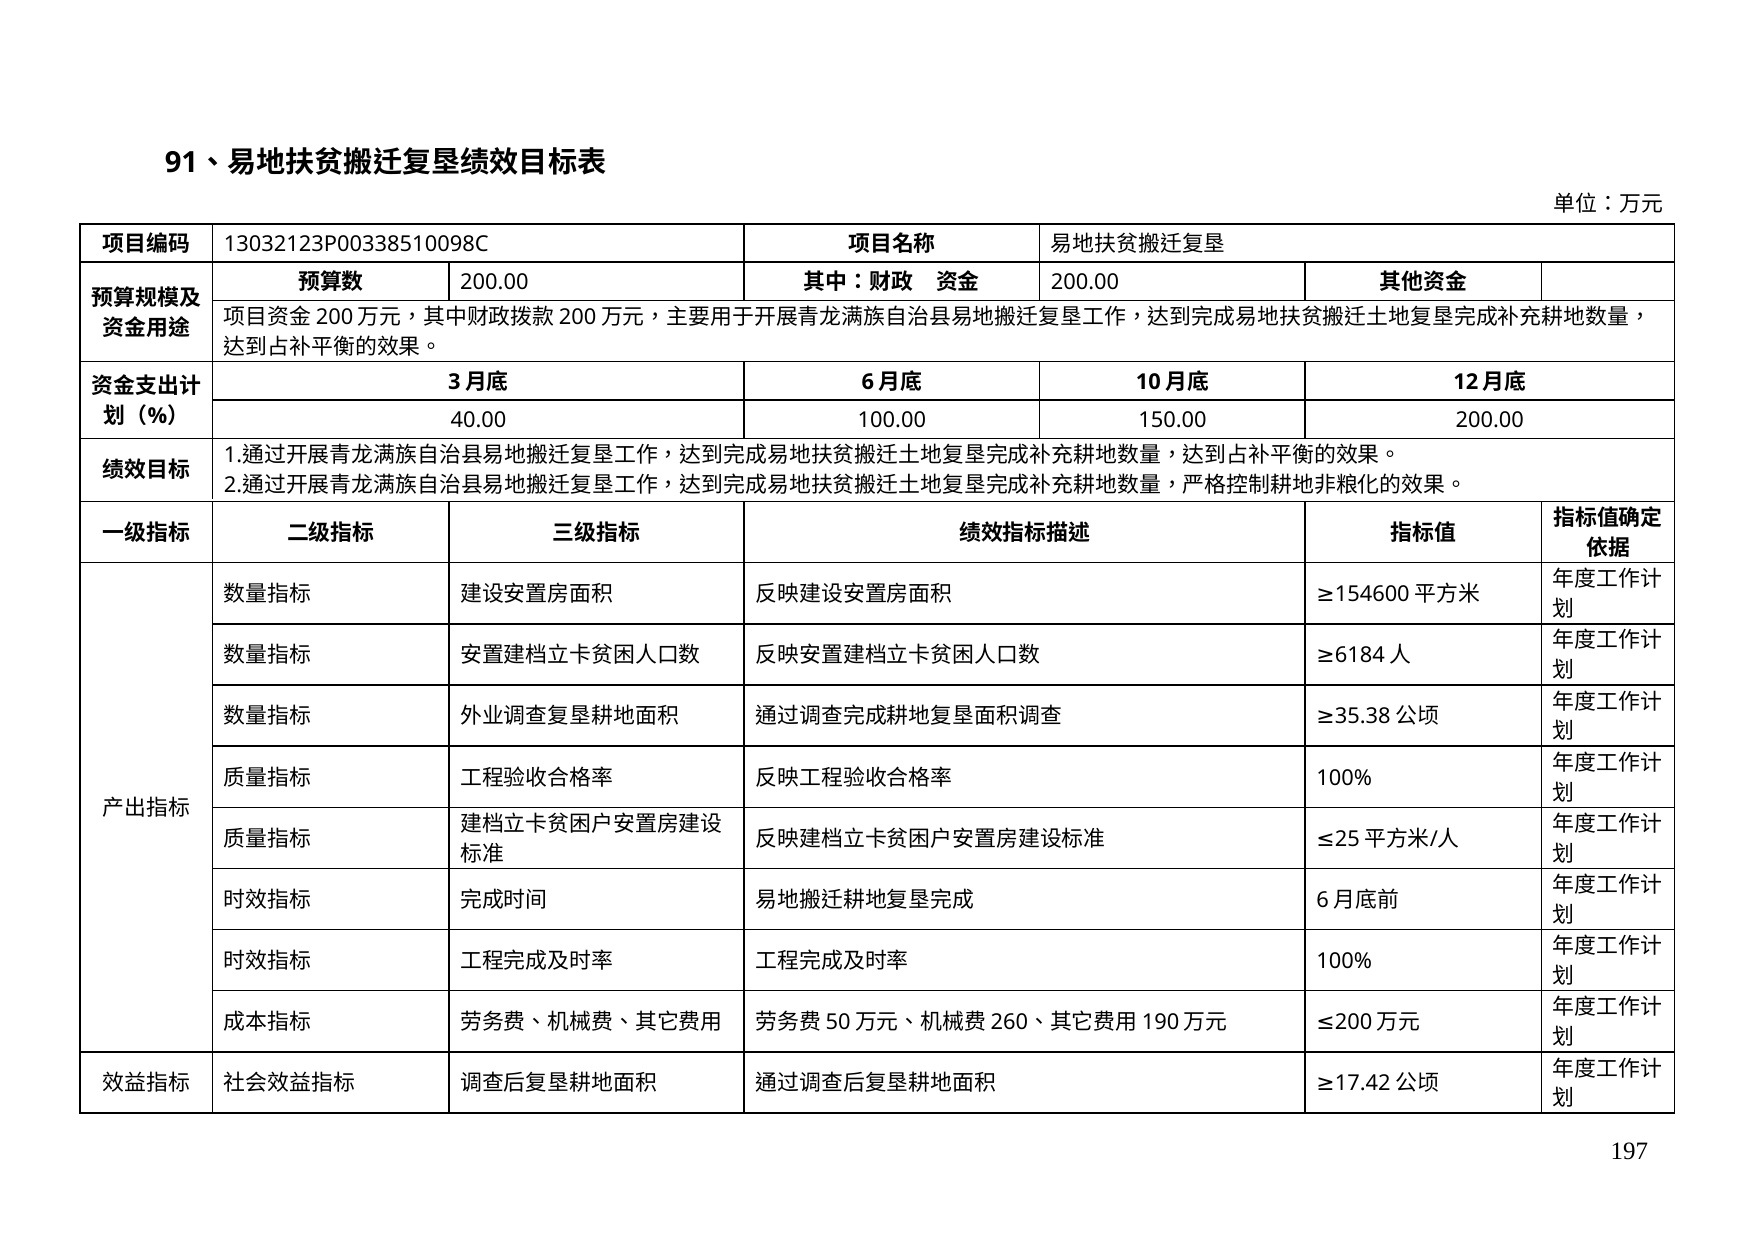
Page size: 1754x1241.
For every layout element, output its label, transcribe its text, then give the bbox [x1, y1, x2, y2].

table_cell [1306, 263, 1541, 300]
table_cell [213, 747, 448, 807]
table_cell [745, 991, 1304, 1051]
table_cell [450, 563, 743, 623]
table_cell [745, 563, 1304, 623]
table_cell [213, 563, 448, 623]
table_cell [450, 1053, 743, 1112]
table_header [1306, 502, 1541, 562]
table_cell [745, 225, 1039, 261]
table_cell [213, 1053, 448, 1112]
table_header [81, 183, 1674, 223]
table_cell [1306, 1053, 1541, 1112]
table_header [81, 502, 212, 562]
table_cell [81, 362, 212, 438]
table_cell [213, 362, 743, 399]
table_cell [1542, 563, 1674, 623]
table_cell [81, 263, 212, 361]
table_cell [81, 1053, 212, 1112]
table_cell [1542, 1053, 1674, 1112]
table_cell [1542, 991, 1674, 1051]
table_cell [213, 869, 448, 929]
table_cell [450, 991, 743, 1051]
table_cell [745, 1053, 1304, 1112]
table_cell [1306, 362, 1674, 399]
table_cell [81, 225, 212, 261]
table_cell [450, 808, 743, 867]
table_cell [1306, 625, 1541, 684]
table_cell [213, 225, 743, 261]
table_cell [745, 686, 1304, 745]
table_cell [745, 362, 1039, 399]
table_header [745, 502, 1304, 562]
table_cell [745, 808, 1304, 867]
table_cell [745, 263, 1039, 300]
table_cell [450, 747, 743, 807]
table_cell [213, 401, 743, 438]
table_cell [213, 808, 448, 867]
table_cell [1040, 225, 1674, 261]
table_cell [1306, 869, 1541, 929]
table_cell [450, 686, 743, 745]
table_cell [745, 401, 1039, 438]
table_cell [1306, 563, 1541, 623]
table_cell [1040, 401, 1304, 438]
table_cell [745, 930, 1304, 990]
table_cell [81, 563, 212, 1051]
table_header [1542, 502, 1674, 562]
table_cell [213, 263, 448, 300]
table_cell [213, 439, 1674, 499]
text 91、易地扶贫搬迁复垦绩效目标表 [106, 142, 1648, 181]
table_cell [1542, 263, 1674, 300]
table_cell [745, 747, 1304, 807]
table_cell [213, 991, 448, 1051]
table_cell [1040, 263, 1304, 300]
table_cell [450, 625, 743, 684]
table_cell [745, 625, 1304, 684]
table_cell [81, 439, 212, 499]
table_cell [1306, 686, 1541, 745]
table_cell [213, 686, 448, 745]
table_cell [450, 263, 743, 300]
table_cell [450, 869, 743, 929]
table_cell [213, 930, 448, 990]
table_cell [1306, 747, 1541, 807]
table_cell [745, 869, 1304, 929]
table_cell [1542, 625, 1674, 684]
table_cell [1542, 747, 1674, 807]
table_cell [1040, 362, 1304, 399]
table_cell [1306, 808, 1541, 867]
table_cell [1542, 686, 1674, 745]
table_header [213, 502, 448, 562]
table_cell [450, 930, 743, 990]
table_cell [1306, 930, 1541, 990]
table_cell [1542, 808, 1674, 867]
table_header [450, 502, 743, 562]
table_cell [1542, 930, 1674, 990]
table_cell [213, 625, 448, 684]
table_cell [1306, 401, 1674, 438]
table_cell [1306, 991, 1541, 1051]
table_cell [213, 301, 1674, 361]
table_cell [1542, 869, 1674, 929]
